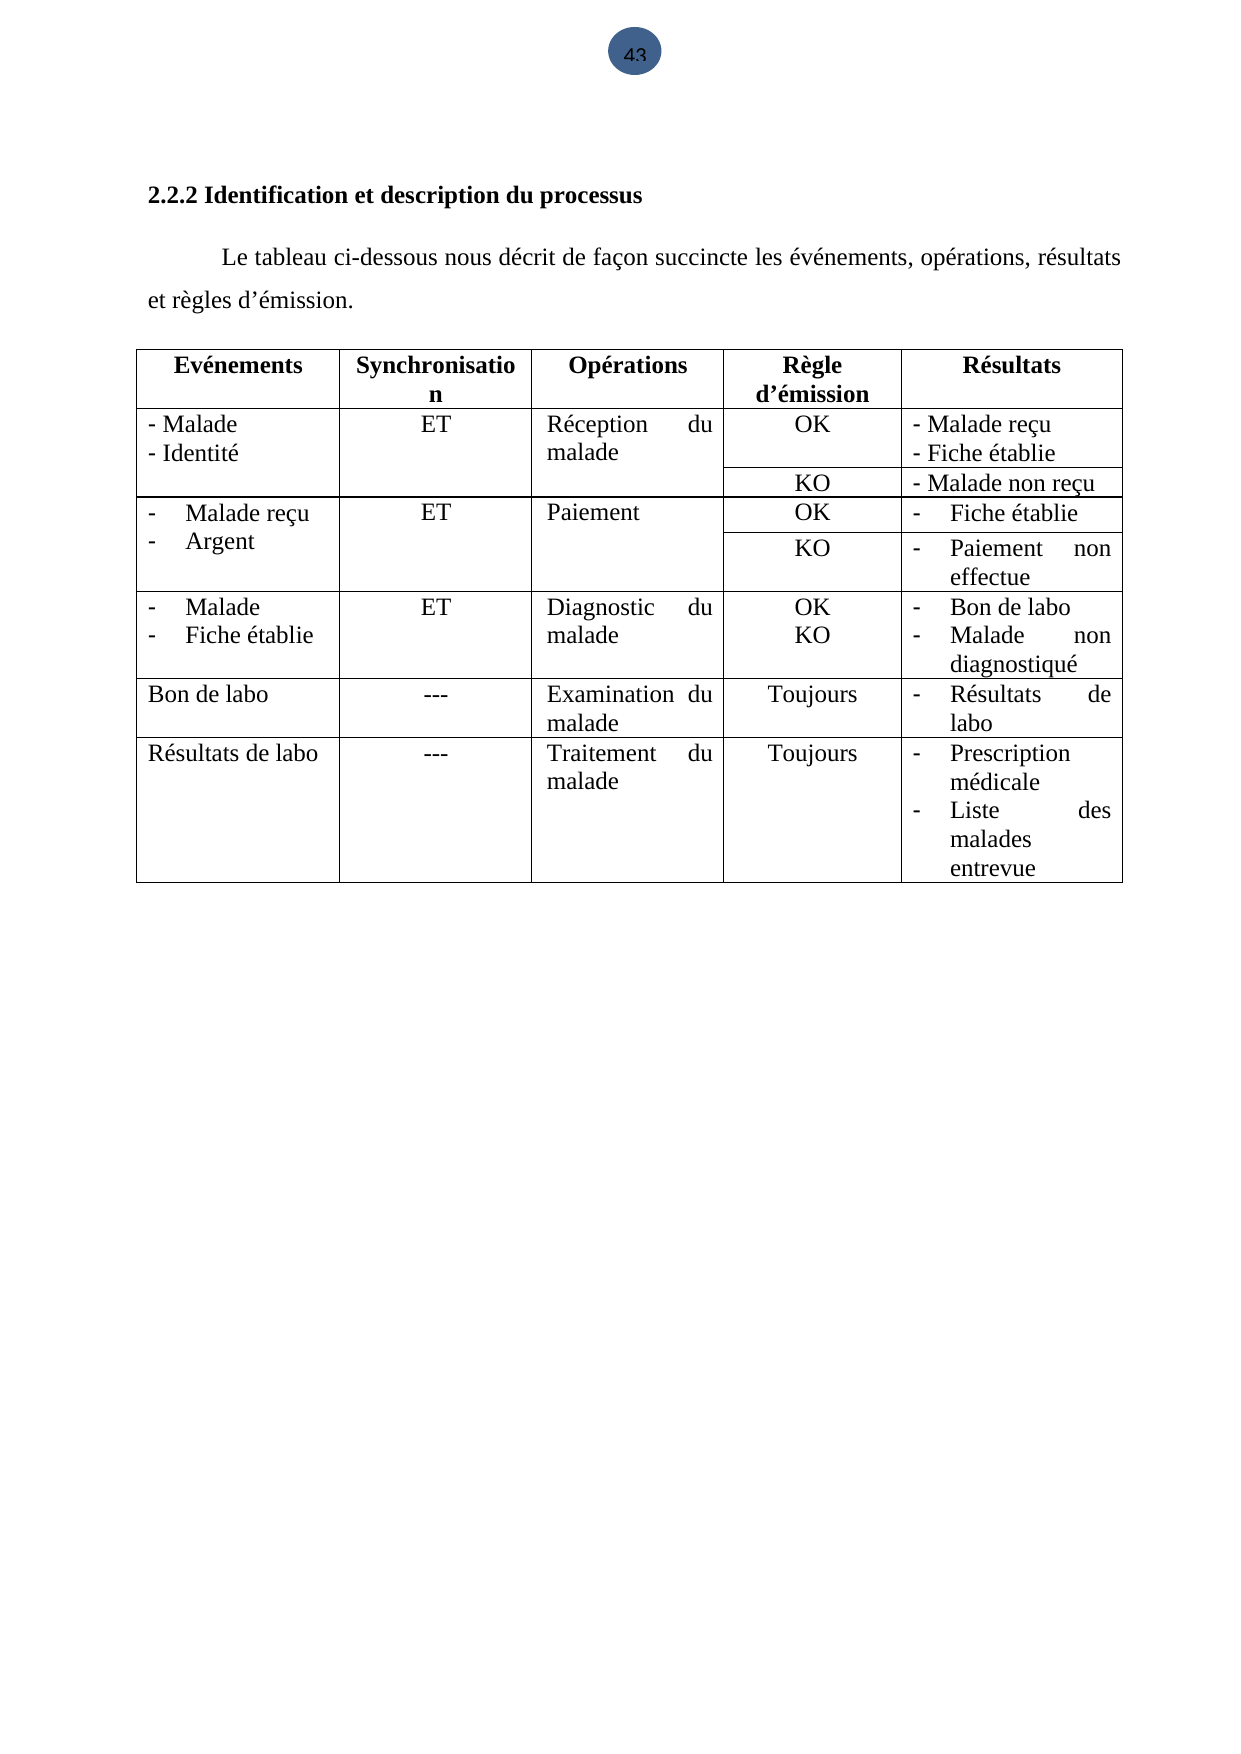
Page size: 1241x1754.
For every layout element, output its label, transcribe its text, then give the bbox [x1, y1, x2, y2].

table_cell Résultats de labo [902, 679, 1122, 737]
table_cell Toujours [724, 679, 901, 737]
table_cell Malade Fiche établie [137, 592, 339, 678]
table_cell Traitement du malade [532, 738, 723, 882]
table_cell Réception du malade [532, 409, 723, 496]
table_header Résultats [902, 350, 1122, 408]
table_cell OK [724, 498, 901, 532]
table_cell --- [340, 738, 531, 882]
table_cell Bon de labo [137, 679, 339, 737]
table_cell KO [724, 468, 901, 496]
table_cell Paiement non effectue [902, 533, 1122, 591]
table_header Opérations [532, 350, 723, 408]
subtitle 2.2.2 Identification et description du processus [148, 180, 1122, 209]
table_cell Malade reçu Argent [137, 498, 339, 591]
table_cell Résultats de labo [137, 738, 339, 882]
table_cell OK [724, 409, 901, 467]
table_header Règle d’émission [724, 350, 901, 408]
table_cell Examination du malade [532, 679, 723, 737]
table_cell Paiement [532, 498, 723, 591]
table_cell ET [340, 498, 531, 591]
table_cell Diagnostic du malade [532, 592, 723, 678]
table_cell Malade Identité [137, 409, 339, 496]
table_cell ET [340, 409, 531, 496]
table_header Synchronisation [340, 350, 531, 408]
table_cell --- [340, 679, 531, 737]
text Le tableau ci-dessous nous décrit de façon succincte les événements, opérations, résultats et règles d’émission. [148, 242, 1122, 314]
table_cell Bon de labo Malade non diagnostiqué [902, 592, 1122, 678]
table_cell Fiche établie [902, 498, 1122, 532]
table_cell OK KO [724, 592, 901, 678]
table_cell Malade reçu Fiche établie [902, 409, 1122, 467]
table_cell Prescription médicale Liste des malades entrevue [902, 738, 1122, 882]
table_header Evénements [137, 350, 339, 408]
table_cell Malade non reçu [902, 468, 1122, 496]
table_cell Toujours [724, 738, 901, 882]
table_cell KO [724, 533, 901, 591]
table_cell ET [340, 592, 531, 678]
